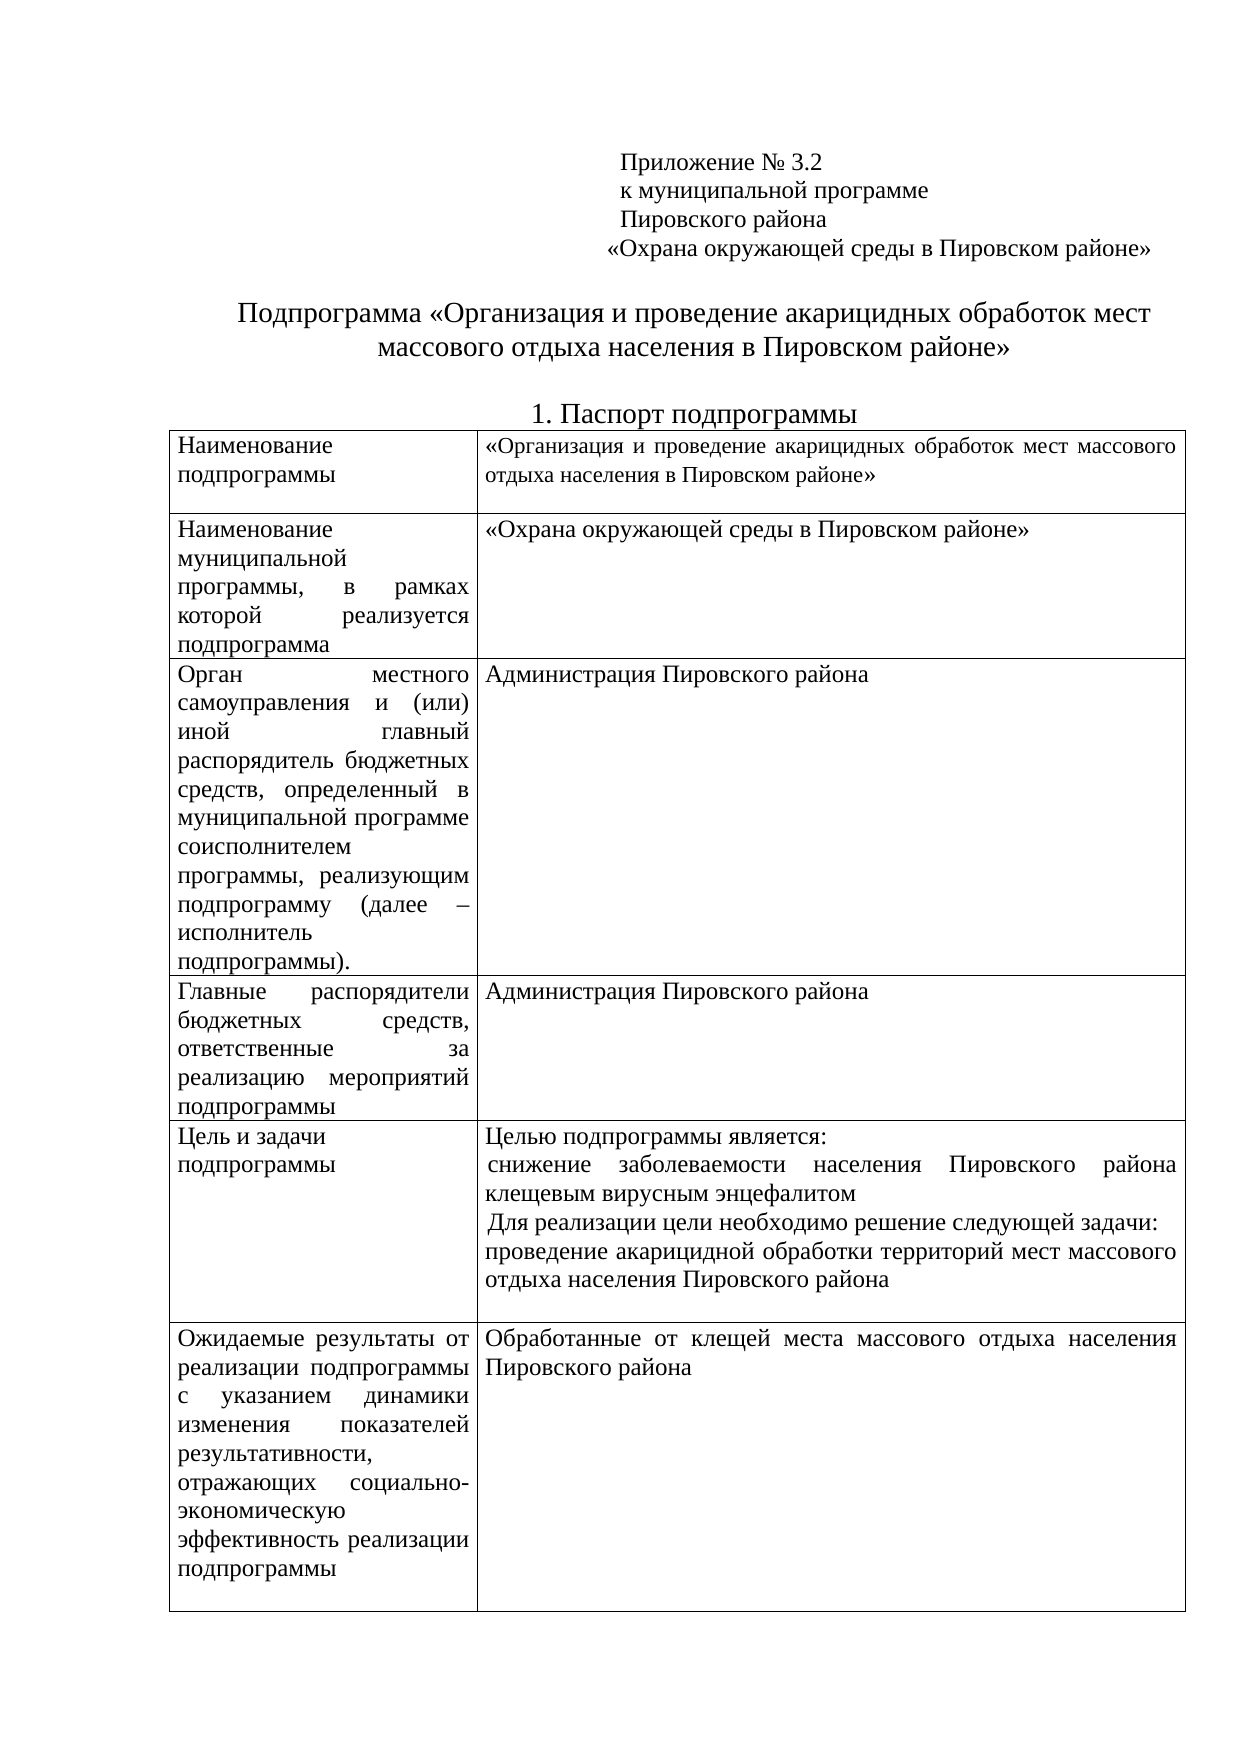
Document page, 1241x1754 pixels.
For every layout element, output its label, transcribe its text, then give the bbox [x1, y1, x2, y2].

text Подпрограмма «Организация и проведение акарицидных обработок мест массового отдыха населения в Пировском районе» [236, 295, 1152, 362]
table_cell Ожидаемые результаты от реализации подпрограммы с указанием динамики изменения показателей результативности, отражающих социально-экономическую эффективность реализации подпрограммы [170, 1323, 477, 1611]
text Приложение № 3.2 [546, 147, 1152, 176]
table_cell Обработанные от клещей места массового отдыха населения Пировского района [478, 1323, 1185, 1611]
table_cell Администрация Пировского района [478, 659, 1185, 975]
table_cell Главные распорядители бюджетных средств, ответственные за реализацию мероприятий подпрограммы [170, 976, 477, 1120]
table_cell Орган местного самоуправления и (или) иной главный распорядитель бюджетных средств, определенный в муниципальной программе соисполнителем программы, реализующим подпрограмму (далее – исполнитель подпрограммы). [170, 659, 477, 975]
text Пировского района [546, 204, 1152, 233]
table_header «Организация и проведение акарицидных обработок мест массового отдыха населения в Пировском районе» [478, 431, 1185, 513]
table_cell «Охрана окружающей среды в Пировском районе» [478, 514, 1185, 658]
table_cell Цель и задачи подпрограммы [170, 1121, 477, 1322]
table_header Наименование подпрограммы [170, 431, 477, 513]
text «Охрана окружающей среды в Пировском районе» [177, 233, 1152, 262]
text 1. Паспорт подпрограммы [236, 396, 1152, 429]
table_cell Администрация Пировского района [478, 976, 1185, 1120]
table_cell Целью подпрограммы является: снижение заболеваемости населения Пировского района клещевым вирусным энцефалитом Для реализации цели необходимо решение следующей задачи: проведение акарицидной обработки территорий мест массового отдыха населения Пировского района [478, 1121, 1185, 1322]
table_cell Наименование муниципальной программы, в рамках которой реализуется подпрограмма [170, 514, 477, 658]
text к муниципальной программе [546, 176, 1152, 204]
